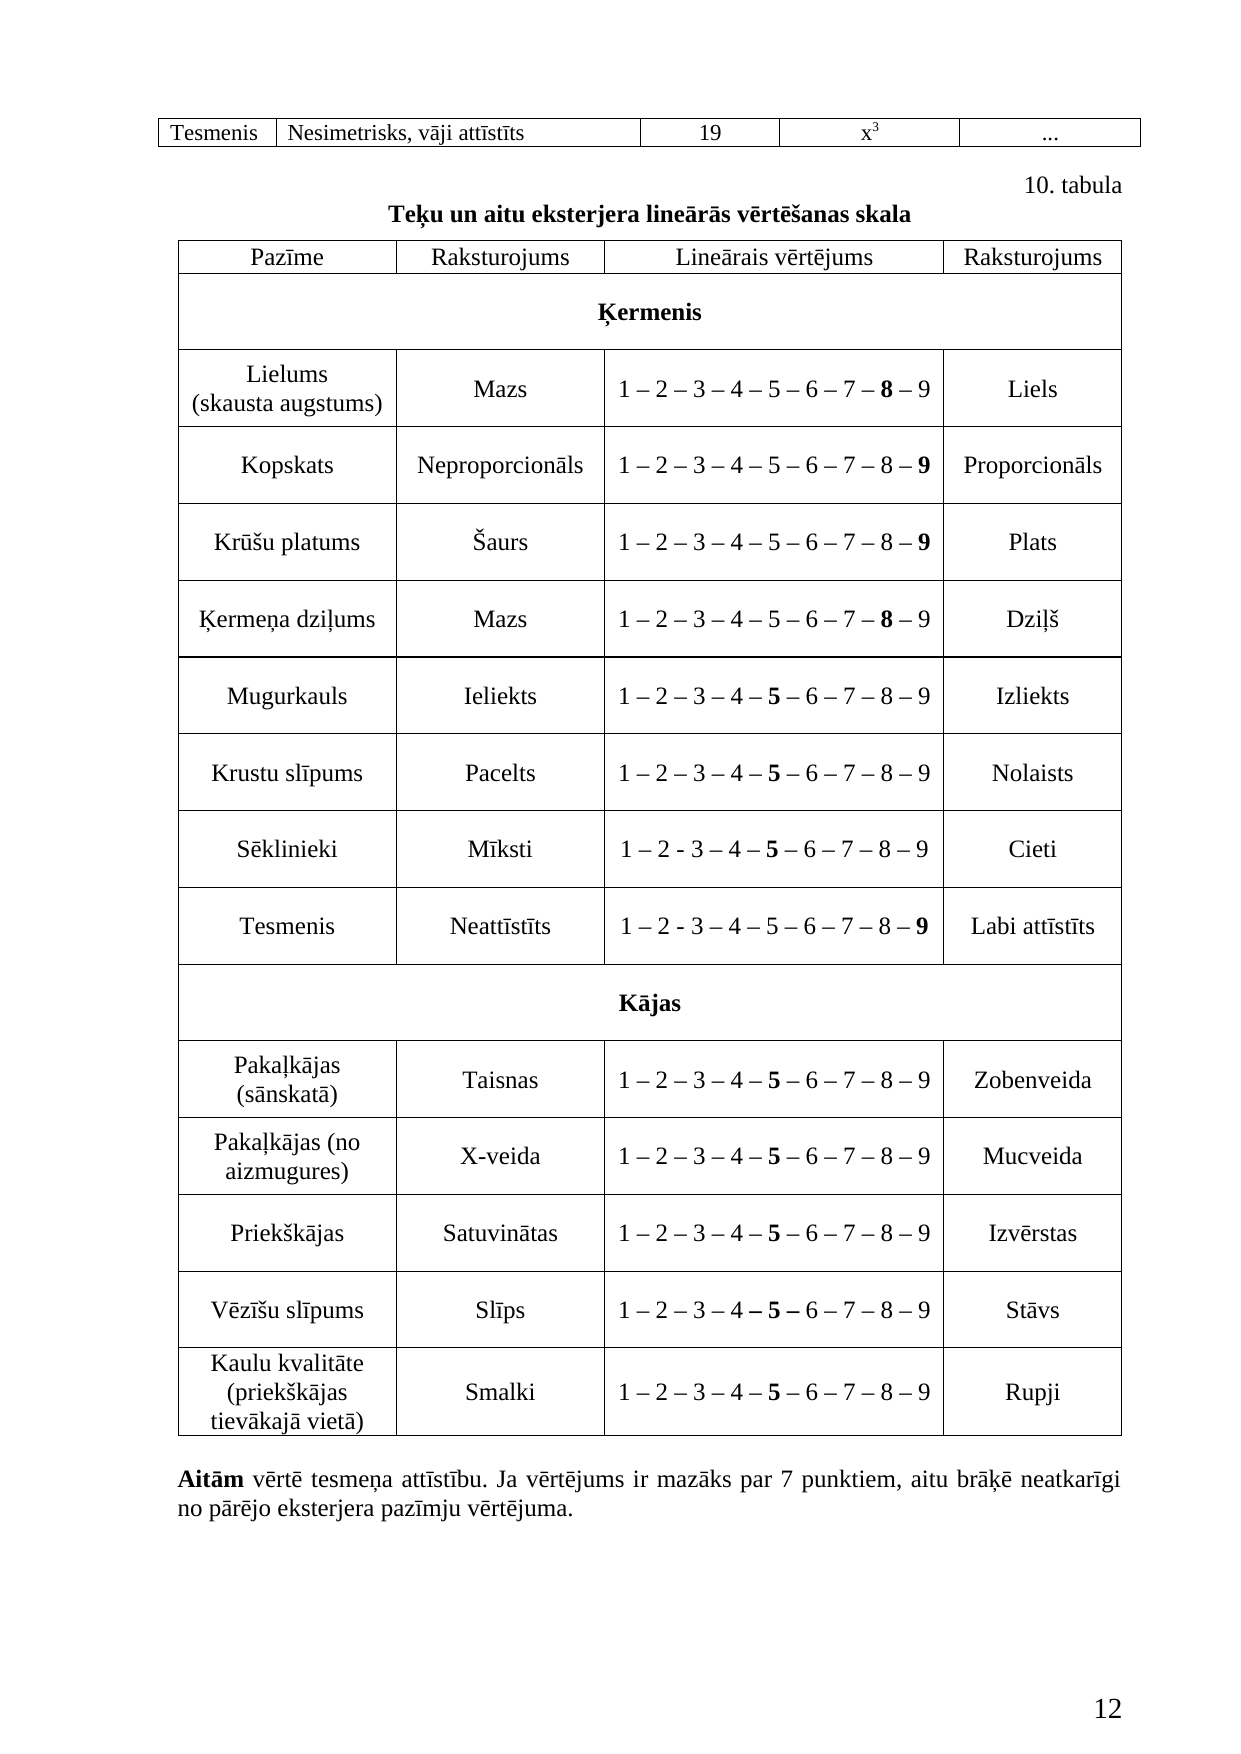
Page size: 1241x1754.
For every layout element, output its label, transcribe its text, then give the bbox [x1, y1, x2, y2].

table_cell Stāvs [944, 1272, 1121, 1347]
table_cell Pakaļkājas (no aizmugures) [179, 1118, 396, 1194]
text Aitām vērtē tesmeņa attīstību. Ja vērtējums ir mazāks par 7 punktiem, aitu brāķē neatkarīgi no pārējo eksterjera pazīmju vērtējuma. [177, 1464, 1122, 1522]
table_cell Liels [944, 350, 1121, 426]
table_cell 1 – 2 – 3 – 4 – 5 – 6 – 7 – 8 – 9 [605, 734, 943, 810]
table_cell Lielums (skausta augstums) [179, 350, 396, 426]
table_header Raksturojums [944, 241, 1121, 272]
table_cell Kopskats [179, 427, 396, 503]
table_cell Smalki [397, 1348, 604, 1434]
table_cell Mucveida [944, 1118, 1121, 1194]
table_cell Ķermenis [179, 274, 1121, 349]
table_cell Priekškājas [179, 1195, 396, 1271]
table_header Lineārais vērtējums [605, 241, 943, 272]
table_cell Rupji [944, 1348, 1121, 1434]
table_cell 1 – 2 – 3 – 4 – 5 – 6 – 7 – 8 – 9 [605, 1118, 943, 1194]
table_cell Mazs [397, 581, 604, 656]
table_cell Sēklinieki [179, 811, 396, 887]
table_cell 1 – 2 – 3 – 4 – 5 – 6 – 7 – 8 – 9 [605, 427, 943, 503]
table_cell Pacelts [397, 734, 604, 810]
table_cell Mīksti [397, 811, 604, 887]
table_cell 1 – 2 – 3 – 4 – 5 – 6 – 7 – 8 – 9 [605, 581, 943, 656]
table_cell Dziļš [944, 581, 1121, 656]
table_cell 1 – 2 – 3 – 4 – 5 – 6 – 7 – 8 – 9 [605, 1272, 943, 1347]
table_cell Ķermeņa dziļums [179, 581, 396, 656]
table_cell 1 – 2 - 3 – 4 – 5 – 6 – 7 – 8 – 9 [605, 811, 943, 887]
table_cell Vēzīšu slīpums [179, 1272, 396, 1347]
table_cell 1 – 2 – 3 – 4 – 5 – 6 – 7 – 8 – 9 [605, 1195, 943, 1271]
table_header Raksturojums [397, 241, 604, 272]
table_header Pazīme [179, 241, 396, 272]
table_cell X-veida [397, 1118, 604, 1194]
table_cell Kaulu kvalitāte (priekškājas tievākajā vietā) [179, 1348, 396, 1434]
table_cell 1 – 2 – 3 – 4 – 5 – 6 – 7 – 8 – 9 [605, 350, 943, 426]
table_cell Tesmenis [159, 119, 276, 146]
table_cell Tesmenis [179, 888, 396, 963]
text 10. tabula [177, 171, 1122, 199]
table_cell ... [960, 119, 1140, 146]
table_cell Taisnas [397, 1041, 604, 1117]
text Teķu un aitu eksterjera lineārās vērtēšanas skala [177, 199, 1122, 228]
table_cell Mazs [397, 350, 604, 426]
table_cell 1 – 2 – 3 – 4 – 5 – 6 – 7 – 8 – 9 [605, 504, 943, 579]
table_cell Mugurkauls [179, 658, 396, 733]
table_cell Neattīstīts [397, 888, 604, 963]
table_cell 1 – 2 – 3 – 4 – 5 – 6 – 7 – 8 – 9 [605, 1041, 943, 1117]
table_cell Nolaists [944, 734, 1121, 810]
table_cell Krūšu platums [179, 504, 396, 579]
table_cell Neproporcionāls [397, 427, 604, 503]
table_cell Krustu slīpums [179, 734, 396, 810]
table_cell Kājas [179, 965, 1121, 1040]
table_cell Pakaļkājas (sānskatā) [179, 1041, 396, 1117]
table_cell Cieti [944, 811, 1121, 887]
table_cell Nesimetrisks, vāji attīstīts [277, 119, 640, 146]
table_cell Šaurs [397, 504, 604, 579]
table_cell 1 – 2 – 3 – 4 – 5 – 6 – 7 – 8 – 9 [605, 1348, 943, 1434]
table_cell Satuvinātas [397, 1195, 604, 1271]
table_cell 1 – 2 - 3 – 4 – 5 – 6 – 7 – 8 – 9 [605, 888, 943, 963]
table_cell Proporcionāls [944, 427, 1121, 503]
table_cell Labi attīstīts [944, 888, 1121, 963]
table_cell Zobenveida [944, 1041, 1121, 1117]
table_cell Plats [944, 504, 1121, 579]
table_cell Slīps [397, 1272, 604, 1347]
table_cell 1 – 2 – 3 – 4 – 5 – 6 – 7 – 8 – 9 [605, 658, 943, 733]
table_cell Izliekts [944, 658, 1121, 733]
table_cell Ieliekts [397, 658, 604, 733]
table_cell x3 [780, 119, 959, 146]
table_cell 19 [641, 119, 779, 146]
table_cell Izvērstas [944, 1195, 1121, 1271]
